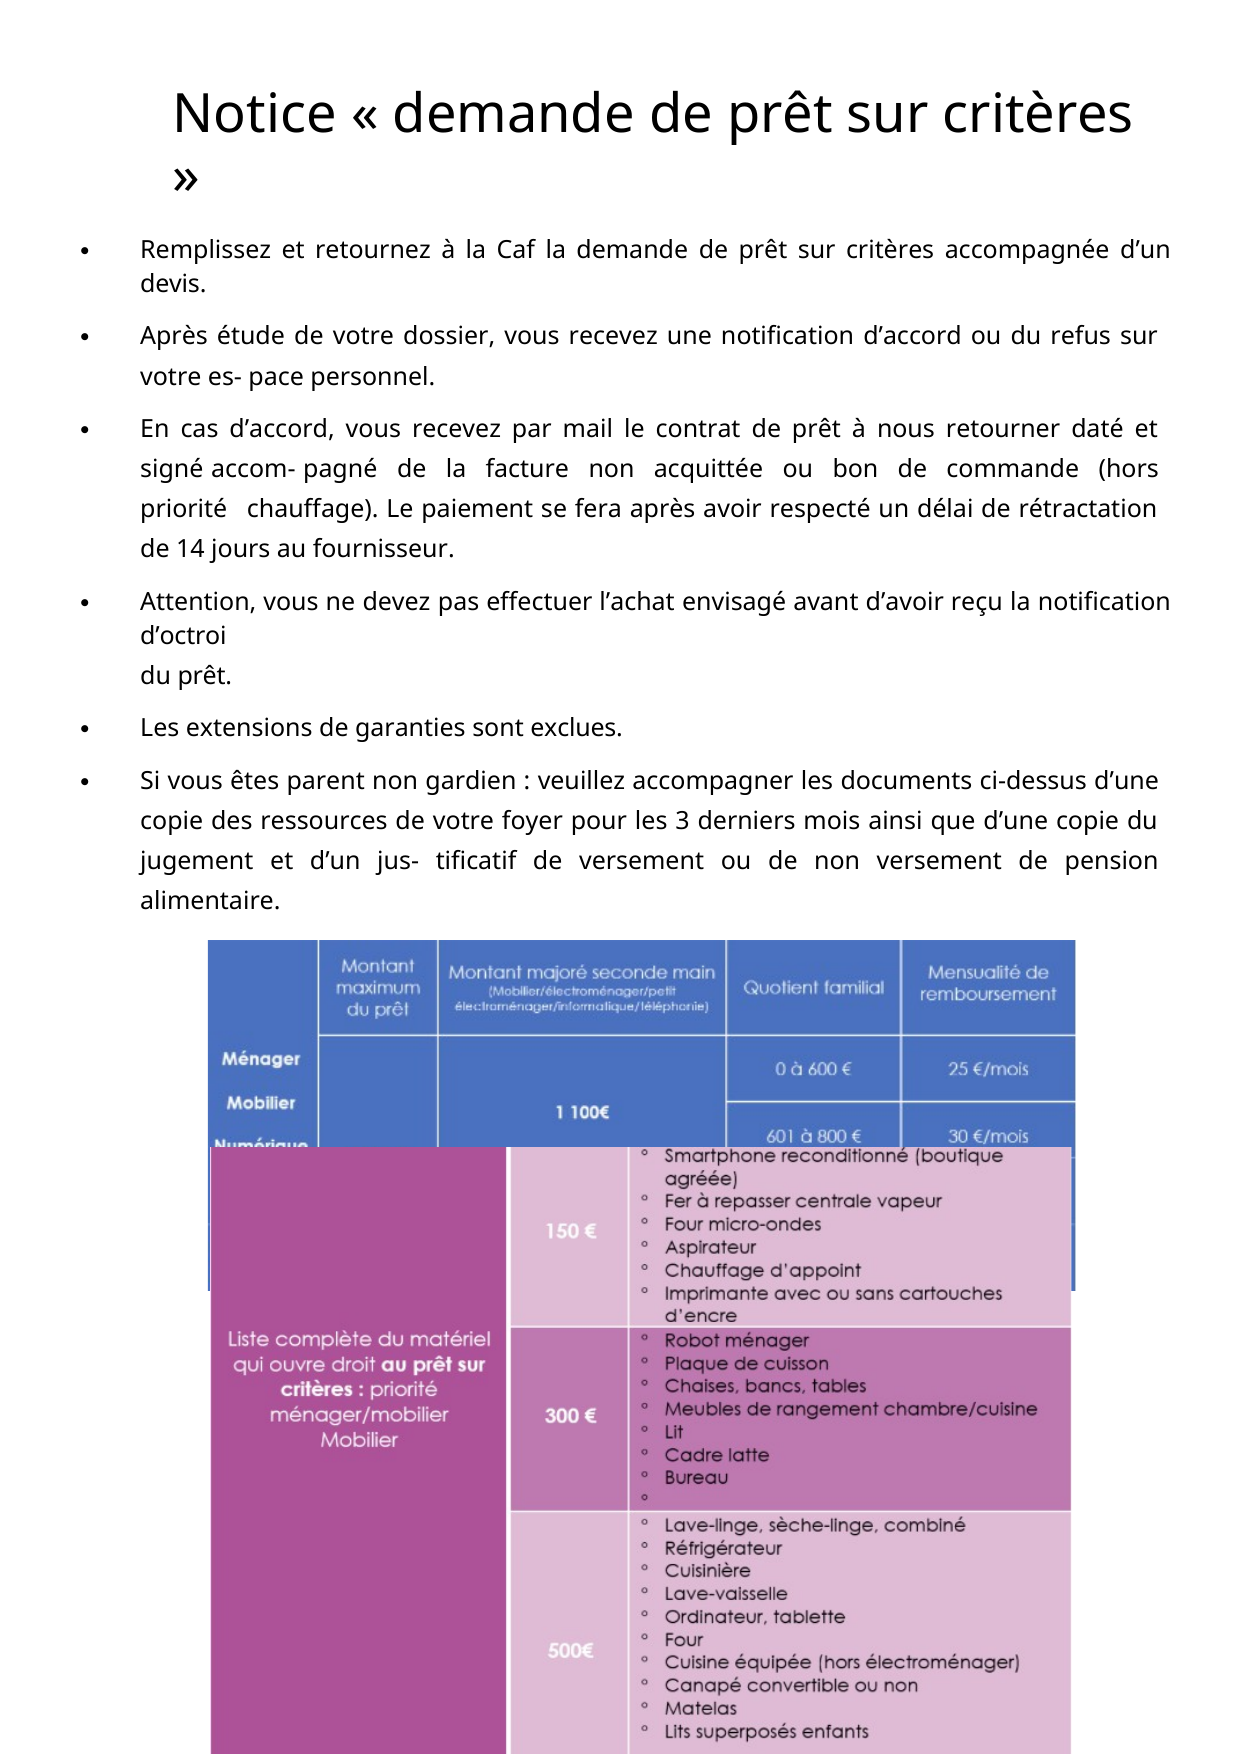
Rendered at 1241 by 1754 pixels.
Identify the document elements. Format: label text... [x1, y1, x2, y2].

list Attention, vous ne devez pas effectuer l’achat envisagé avant d’avoir reçu la notification d’octroi [81, 583, 1171, 652]
list Les extensions de garanties sont exclues. [81, 710, 1171, 744]
list Remplissez et retournez à la Caf la demande de prêt sur critères accompagnée d’un devis. [81, 232, 1171, 300]
list En cas d’accord, vous recevez par mail le contrat de prêt à nous retourner daté et signé accom- pagné de la facture non acquittée ou bon de commande (hors priorité chauffage). Le paiement se fera après avoir respecté un délai de rétractation de 14 jours au fournisseur. [81, 411, 1159, 565]
text Notice « demande de prêt sur critères » [173, 83, 1171, 206]
list Si vous êtes parent non gardien : veuillez accompagner les documents ci-dessus d’une copie des ressources de votre foyer pour les 3 derniers mois ainsi que d’une copie du jugement et d’un jus- tificatif de versement ou de non versement de pension alimentaire. [81, 762, 1160, 917]
list Après étude de votre dossier, vous recevez une notification d’accord ou du refus sur votre es- pace personnel. [81, 318, 1159, 392]
text du prêt. [140, 658, 1171, 692]
picture [207, 940, 1077, 1754]
